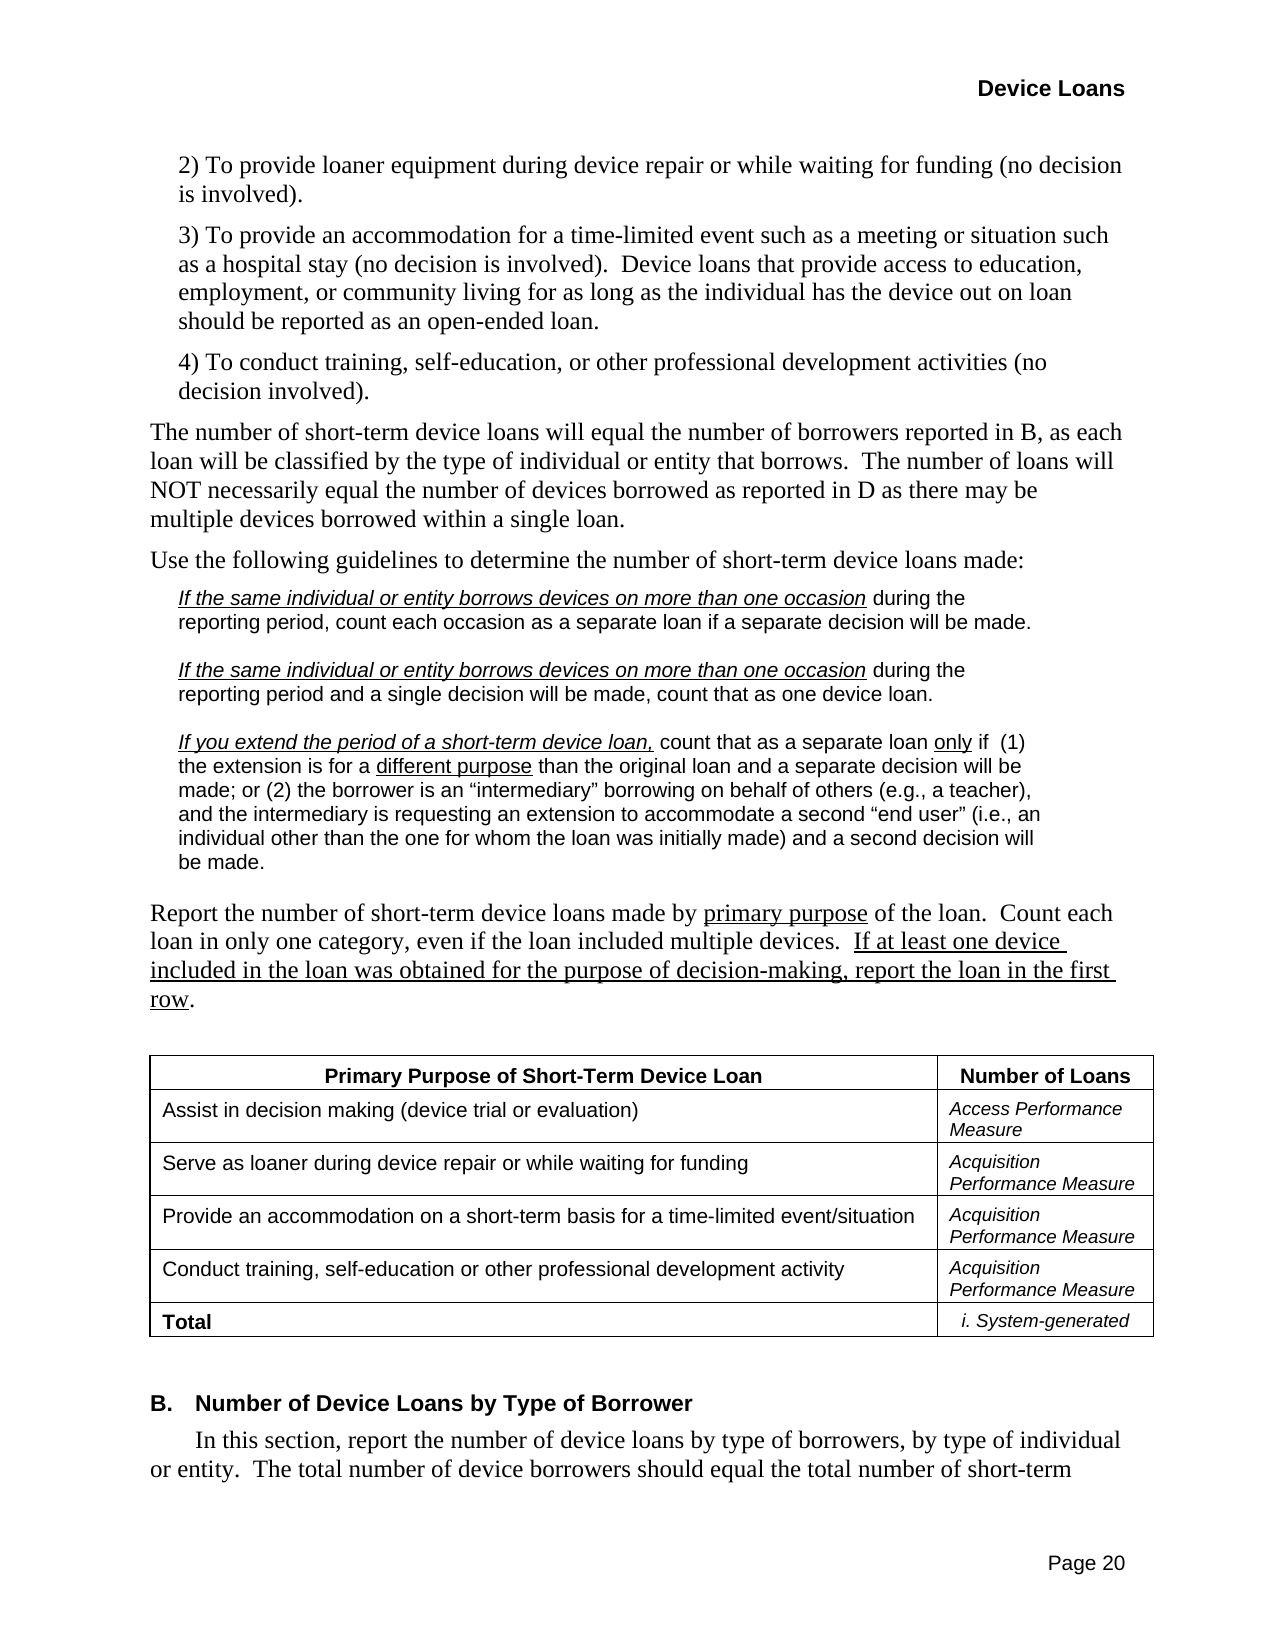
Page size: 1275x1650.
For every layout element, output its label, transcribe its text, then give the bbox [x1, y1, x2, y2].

table_cell Access Performance Measure [938, 1090, 1153, 1142]
text If the same individual or entity borrows devices on more than one occasion during the reporting period, count each occasion as a separate loan if a separate decision will be made. [178, 586, 1050, 634]
text 4) To conduct training, self-education, or other professional development activities (no decision involved). [178, 347, 1125, 405]
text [150, 1425, 1125, 1482]
table_cell Acquisition Performance Measure [938, 1250, 1153, 1302]
subtitle Number of Device Loans by Type of Borrower [150, 1390, 1125, 1417]
text 2) To provide loaner equipment during device repair or while waiting for funding (no decision is involved). [178, 150, 1125, 207]
table_header Number of Loans [938, 1056, 1153, 1089]
text The number of short-term device loans will equal the number of borrowers reported in B, as each loan will be classified by the type of individual or entity that borrows. The number of loans will NOT necessarily equal the number of devices borrowed as reported in D as there may be multiple devices borrowed within a single loan. [150, 417, 1125, 532]
table_cell Total [151, 1303, 937, 1336]
table_header Primary Purpose of Short-Term Device Loan [151, 1056, 937, 1089]
table_cell Conduct training, self-education or other professional development activity [151, 1250, 937, 1302]
table_cell Acquisition Performance Measure [938, 1143, 1153, 1195]
table_cell Assist in decision making (device trial or evaluation) [151, 1090, 937, 1142]
text 3) To provide an accommodation for a time-limited event such as a meeting or situation such as a hospital stay (no decision is involved). Device loans that provide access to education, employment, or community living for as long as the individual has the device out on loan should be reported as an open-ended loan. [178, 220, 1125, 335]
text If you extend the period of a short-term device loan, count that as a separate loan only if (1) the extension is for a different purpose than the original loan and a separate decision will be made; or (2) the borrower is an “intermediary” borrowing on behalf of others (e.g., a teacher), and the intermediary is requesting an extension to accommodate a second “end user” (i.e., an individual other than the one for whom the loan was initially made) and a second decision will be made. [178, 730, 1050, 874]
table_cell Acquisition Performance Measure [938, 1196, 1153, 1248]
table_cell i. System-generated [938, 1303, 1153, 1336]
text Use the following guidelines to determine the number of short-term device loans made: [150, 545, 1125, 574]
table_cell Provide an accommodation on a short-term basis for a time-limited event/situation [151, 1196, 937, 1248]
table_cell Serve as loaner during device repair or while waiting for funding [151, 1143, 937, 1195]
text Report the number of short-term device loans made by primary purpose of the loan. Count each loan in only one category, even if the loan included multiple devices. If at least one device included in the loan was obtained for the purpose of decision-making, report the loan in the first row. [150, 898, 1125, 1013]
text If the same individual or entity borrows devices on more than one occasion during the reporting period and a single decision will be made, count that as one device loan. [178, 658, 1050, 706]
